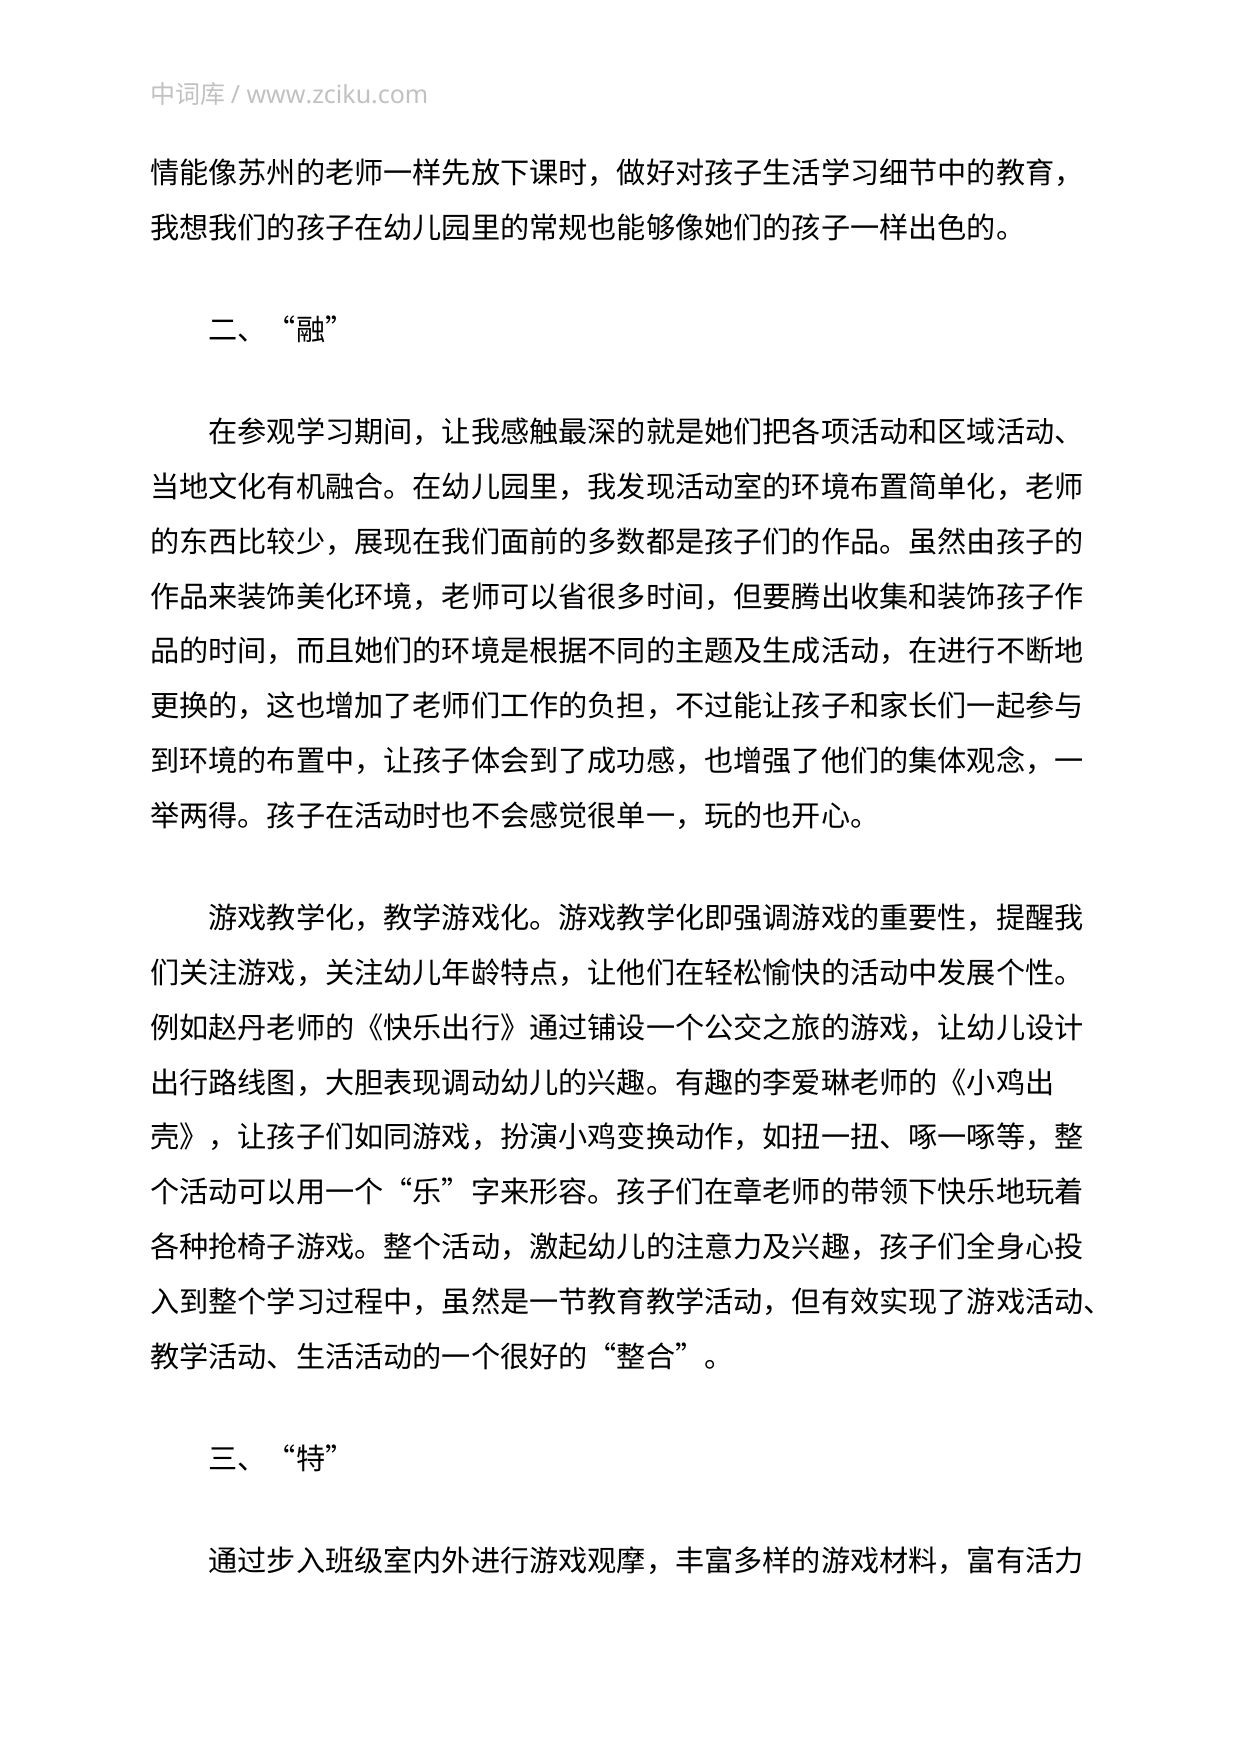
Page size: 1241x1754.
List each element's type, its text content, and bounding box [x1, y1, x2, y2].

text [150, 150, 1090, 247]
text 三、“特” [150, 1435, 1090, 1478]
text 游戏教学化，教学游戏化。游戏教学化即强调游戏的重要性，提醒我们关注游戏，关注幼儿年龄特点，让他们在轻松愉快的活动中发展个性。例如赵丹老师的《快乐出行》通过铺设一个公交之旅的游戏，让幼儿设计出行路线图，大胆表现调动幼儿的兴趣。有趣的李爱琳老师的《小鸡出壳》，让孩子们如同游戏，扮演小鸡变换动作，如扭一扭、啄一啄等，整个活动可以用一个“乐”字来形容。孩子们在章老师的带领下快乐地玩着各种抢椅子游戏。整个活动，激起幼儿的注意力及兴趣，孩子们全身心投入到整个学习过程中，虽然是一节教育教学活动，但有效实现了游戏活动、教学活动、生活活动的一个很好的“整合”。 [150, 894, 1090, 1376]
text 在参观学习期间，让我感触最深的就是她们把各项活动和区域活动、当地文化有机融合。在幼儿园里，我发现活动室的环境布置简单化，老师的东西比较少，展现在我们面前的多数都是孩子们的作品。虽然由孩子的作品来装饰美化环境，老师可以省很多时间，但要腾出收集和装饰孩子作品的时间，而且她们的环境是根据不同的主题及生成活动，在进行不断地更换的，这也增加了老师们工作的负担，不过能让孩子和家长们一起参与到环境的布置中，让孩子体会到了成功感，也增强了他们的集体观念，一举两得。孩子在活动时也不会感觉很单一，玩的也开心。 [150, 408, 1090, 835]
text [150, 1537, 1090, 1579]
text 二、“融” [150, 307, 1090, 349]
